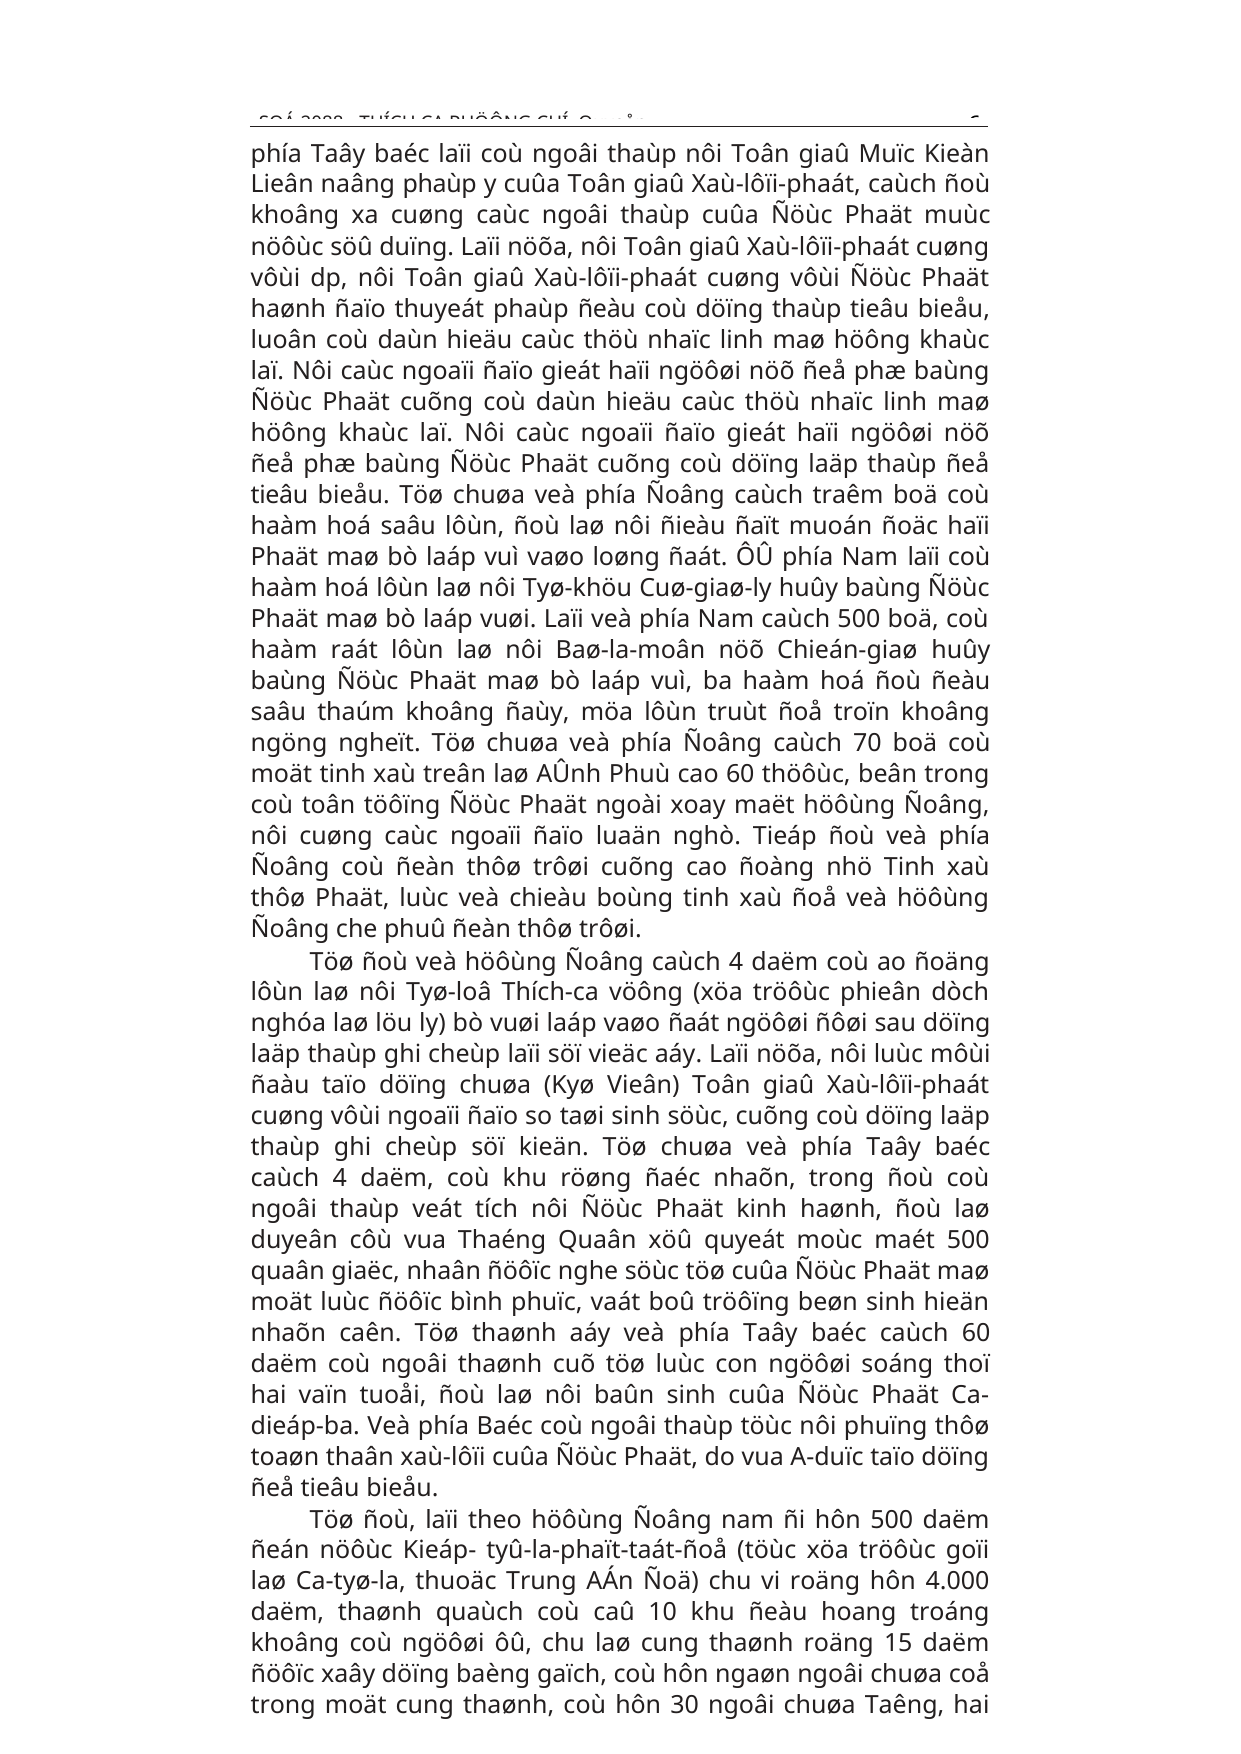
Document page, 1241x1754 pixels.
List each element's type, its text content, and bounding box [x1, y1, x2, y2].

text Töø ñoù veà höôùng Ñoâng caùch 4 daëm coù ao ñoäng lôùn laø nôi Tyø-loâ Thích-ca vöông (xöa tröôùc phieân dòch nghóa laø löu ly) bò vuøi laáp vaøo ñaát ngöôøi ñôøi sau döïng laäp thaùp ghi cheùp laïi söï vieäc aáy. Laïi nöõa, nôi luùc môùi ñaàu taïo döïng chuøa (Kyø Vieân) Toân giaû Xaù-lôïi-phaát cuøng vôùi ngoaïi ñaïo so taøi sinh söùc, cuõng coù döïng laäp thaùp ghi cheùp söï kieän. Töø chuøa veà phía Taây baéc caùch 4 daëm, coù khu röøng ñaéc nhaõn, trong ñoù coù ngoâi thaùp veát tích nôi Ñöùc Phaät kinh haønh, ñoù laø duyeân côù vua Thaéng Quaân xöû quyeát moùc maét 500 quaân giaëc, nhaân ñöôïc nghe söùc töø cuûa Ñöùc Phaät maø moät luùc ñöôïc bình phuïc, vaát boû tröôïng beøn sinh hieän nhaõn caên. Töø thaønh aáy veà phía Taây baéc caùch 60 daëm coù ngoâi thaønh cuõ töø luùc con ngöôøi soáng thoï hai vaïn tuoåi, ñoù laø nôi baûn sinh cuûa Ñöùc Phaät Ca-dieáp-ba. Veà phía Baéc coù ngoâi thaùp töùc nôi phuïng thôø toaøn thaân xaù-lôïi cuûa Ñöùc Phaät, do vua A-duïc taïo döïng ñeå tieâu bieåu. [250, 945, 990, 1504]
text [250, 1504, 990, 1721]
text phía Taây baéc laïi coù ngoâi thaùp nôi Toân giaû Muïc Kieàn Lieân naâng phaùp y cuûa Toân giaû Xaù-lôïi-phaát, caùch ñoù khoâng xa cuøng caùc ngoâi thaùp cuûa Ñöùc Phaät muùc nöôùc söû duïng. Laïi nöõa, nôi Toân giaû Xaù-lôïi-phaát cuøng vôùi dp, nôi Toân giaû Xaù-lôïi-phaát cuøng vôùi Ñöùc Phaät haønh ñaïo thuyeát phaùp ñeàu coù döïng thaùp tieâu bieåu, luoân coù daùn hieäu caùc thöù nhaïc linh maø höông khaùc laï. Nôi caùc ngoaïi ñaïo gieát haïi ngöôøi nöõ ñeå phæ baùng Ñöùc Phaät cuõng coù daùn hieäu caùc thöù nhaïc linh maø höông khaùc laï. Nôi caùc ngoaïi ñaïo gieát haïi ngöôøi nöõ ñeå phæ baùng Ñöùc Phaät cuõng coù döïng laäp thaùp ñeå tieâu bieåu. Töø chuøa veà phía Ñoâng caùch traêm boä coù haàm hoá saâu lôùn, ñoù laø nôi ñieàu ñaït muoán ñoäc haïi Phaät maø bò laáp vuì vaøo loøng ñaát. ÔÛ phía Nam laïi coù haàm hoá lôùn laø nôi Tyø-khöu Cuø-giaø-ly huûy baùng Ñöùc Phaät maø bò laáp vuøi. Laïi veà phía Nam caùch 500 boä, coù haàm raát lôùn laø nôi Baø-la-moân nöõ Chieán-giaø huûy baùng Ñöùc Phaät maø bò laáp vuì, ba haàm hoá ñoù ñeàu saâu thaúm khoâng ñaùy, möa lôùn truùt ñoå troïn khoâng ngöng ngheït. Töø chuøa veà phía Ñoâng caùch 70 boä coù moät tinh xaù treân laø AÛnh Phuù cao 60 thöôùc, beân trong coù toân töôïng Ñöùc Phaät ngoài xoay maët höôùng Ñoâng, nôi cuøng caùc ngoaïi ñaïo luaän nghò. Tieáp ñoù veà phía Ñoâng coù ñeàn thôø trôøi cuõng cao ñoàng nhö Tinh xaù thôø Phaät, luùc veà chieàu boùng tinh xaù ñoå veà höôùng Ñoâng che phuû ñeàn thôø trôøi. [250, 138, 990, 945]
